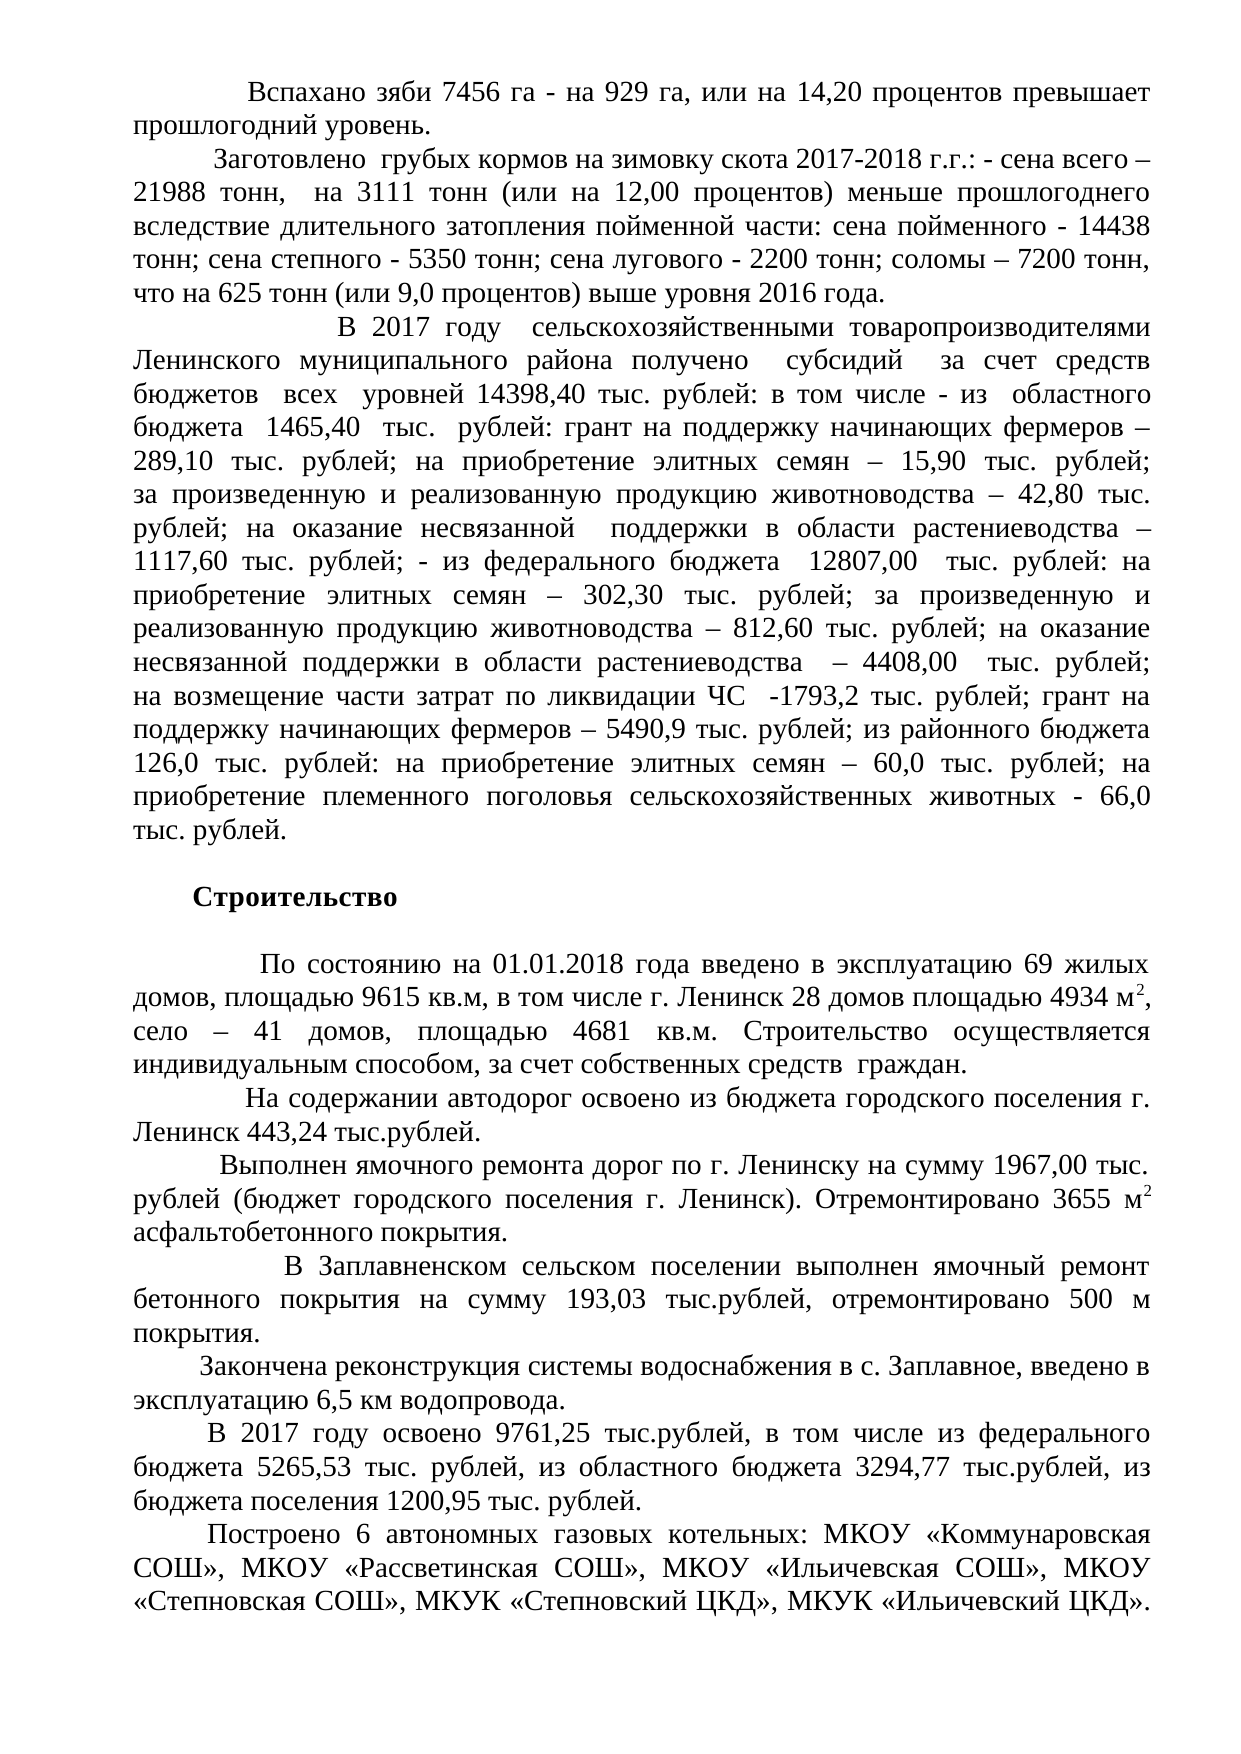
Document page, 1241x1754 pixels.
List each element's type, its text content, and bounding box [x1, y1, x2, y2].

text Заготовлено грубых кормов на зимовку скота 2017-2018 г.г.: - сена всего – 21988 тонн, на 3111 тонн (или на 12,00 процентов) меньше прошлогоднего вследствие длительного затопления пойменной части: сена пойменного - 14438 тонн; сена степного - 5350 тонн; сена лугового - 2200 тонн; соломы – 7200 тонн, что на 625 тонн (или 9,0 процентов) выше уровня 2016 года. [133, 141, 1152, 309]
text Вспахано зяби 7456 га - на 929 га, или на 14,20 процентов превышает прошлогодний уровень. [133, 74, 1152, 141]
text На содержании автодорог освоено из бюджета городского поселения г. Ленинск 443,24 тыс.рублей. [133, 1080, 1152, 1147]
text Строительство [133, 879, 1149, 912]
text Закончена реконструкция системы водоснабжения в с. Заплавное, введено в эксплуатацию 6,5 км водопровода. [133, 1348, 1152, 1416]
text В Заплавненском сельском поселении выполнен ямочный ремонт бетонного покрытия на сумму 193,03 тыс.рублей, отремонтировано 500 м покрытия. [133, 1248, 1152, 1348]
text В 2017 году сельскохозяйственными товаропроизводителями Ленинского муниципального района получено субсидий за счет средств бюджетов всех уровней 14398,40 тыс. рублей: в том числе - из областного бюджета 1465,40 тыс. рублей: грант на поддержку начинающих фермеров – 289,10 тыс. рублей; на приобретение элитных семян – 15,90 тыс. рублей; за произведенную и реализованную продукцию животноводства – 42,80 тыс. рублей; на оказание несвязанной поддержки в области растениеводства – 1117,60 тыс. рублей; - из федерального бюджета 12807,00 тыс. рублей: на приобретение элитных семян – 302,30 тыс. рублей; за произведенную и реализованную продукцию животноводства – 812,60 тыс. рублей; на оказание несвязанной поддержки в области растениеводства – 4408,00 тыс. рублей; на возмещение части затрат по ликвидации ЧС -1793,2 тыс. рублей; грант на поддержку начинающих фермеров – 5490,9 тыс. рублей; из районного бюджета 126,0 тыс. рублей: на приобретение элитных семян – 60,0 тыс. рублей; на приобретение племенного поголовья сельскохозяйственных животных - 66,0 тыс. рублей. [133, 309, 1152, 845]
text По состоянию на 01.01.2018 года введено в эксплуатацию 69 жилых домов, площадью 9615 кв.м, в том числе г. Ленинск 28 домов площадью 4934 м2, село – 41 домов, площадью 4681 кв.м. Строительство осуществляется индивидуальным способом, за счет собственных средств граждан. [133, 946, 1152, 1080]
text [133, 1516, 1152, 1617]
text В 2017 году освоено 9761,25 тыс.рублей, в том числе из федерального бюджета 5265,53 тыс. рублей, из областного бюджета 3294,77 тыс.рублей, из бюджета поселения 1200,95 тыс. рублей. [133, 1416, 1152, 1516]
text Выполнен ямочного ремонта дорог по г. Ленинску на сумму 1967,00 тыс. рублей (бюджет городского поселения г. Ленинск). Отремонтировано 3655 м2 асфальтобетонного покрытия. [133, 1147, 1152, 1248]
